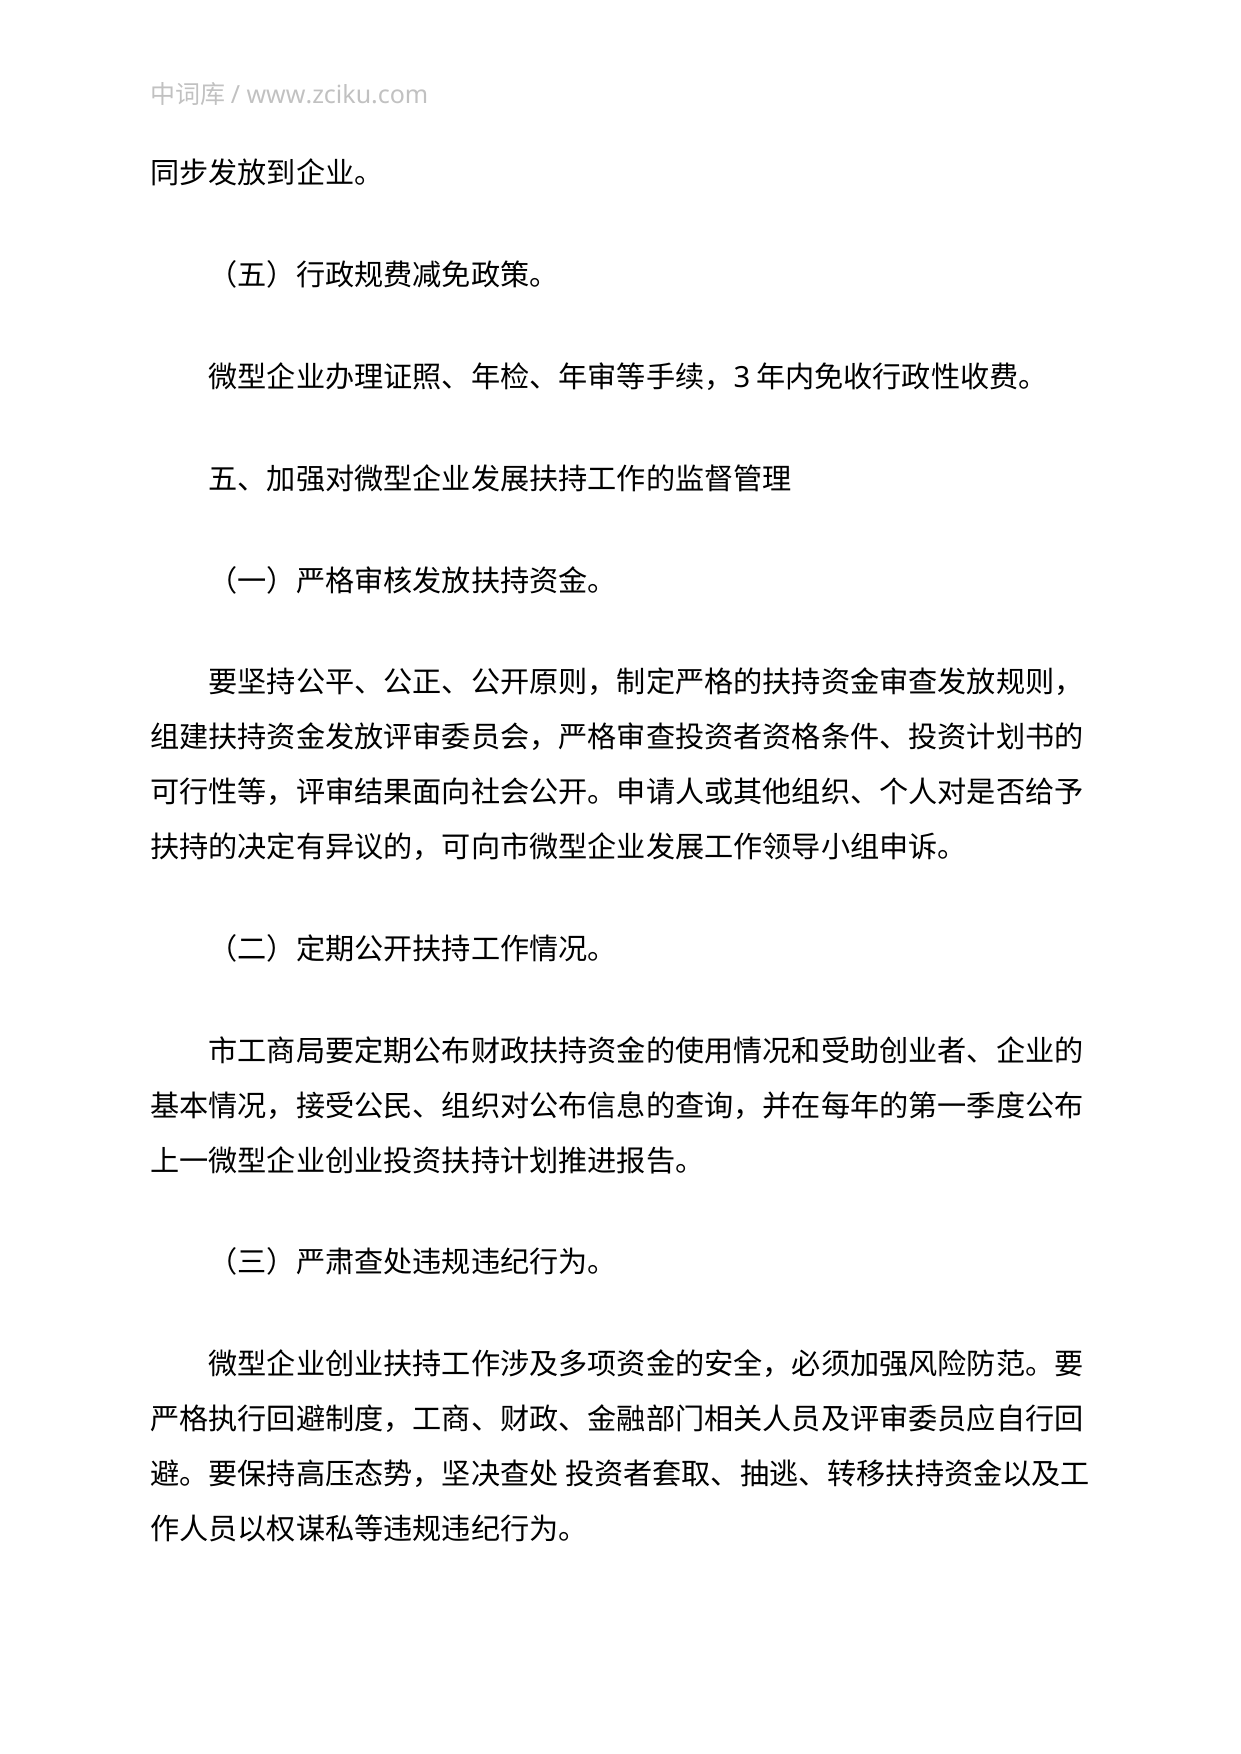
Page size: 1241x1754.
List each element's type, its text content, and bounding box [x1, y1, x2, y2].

text 微型企业办理证照、年检、年审等手续，3年内免收行政性收费。 [150, 353, 1090, 396]
text （二）定期公开扶持工作情况。 [150, 926, 1090, 968]
text （一）严格审核发放扶持资金。 [150, 557, 1090, 599]
text 市工商局要定期公布财政扶持资金的使用情况和受助创业者、企业的基本情况，接受公民、组织对公布信息的查询，并在每年的第一季度公布上一微型企业创业投资扶持计划推进报告。 [150, 1027, 1090, 1179]
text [150, 150, 1090, 192]
text 微型企业创业扶持工作涉及多项资金的安全，必须加强风险防范。要严格执行回避制度，工商、财政、金融部门相关人员及评审委员应自行回避。要保持高压态势，坚决查处 投资者套取、抽逃、转移扶持资金以及工作人员以权谋私等违规违纪行为。 [150, 1341, 1090, 1548]
text 五、加强对微型企业发展扶持工作的监督管理 [150, 456, 1090, 498]
text （五）行政规费减免政策。 [150, 252, 1090, 294]
text （三）严肃查处违规违纪行为。 [150, 1239, 1090, 1281]
text 要坚持公平、公正、公开原则，制定严格的扶持资金审查发放规则，组建扶持资金发放评审委员会，严格审查投资者资格条件、投资计划书的可行性等，评审结果面向社会公开。申请人或其他组织、个人对是否给予扶持的决定有异议的，可向市微型企业发展工作领导小组申诉。 [150, 659, 1090, 866]
